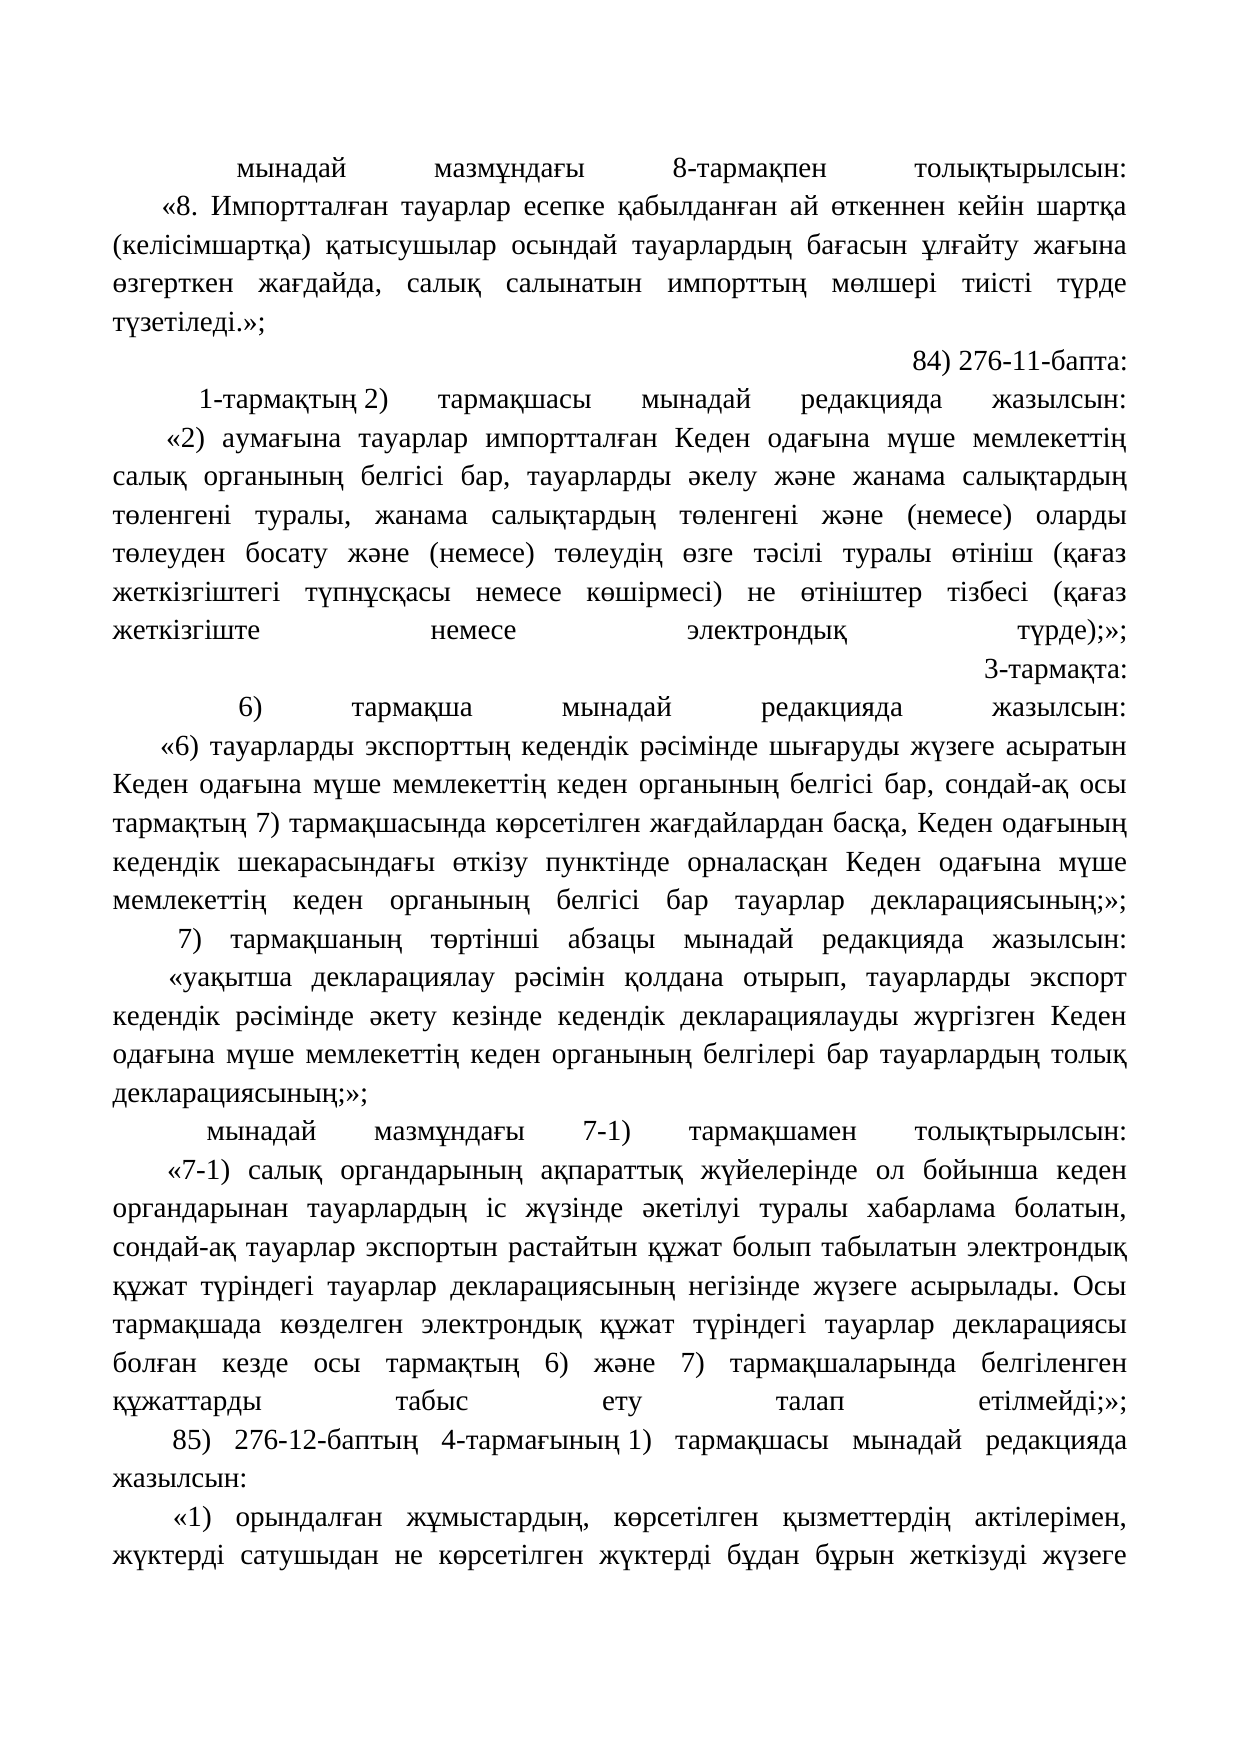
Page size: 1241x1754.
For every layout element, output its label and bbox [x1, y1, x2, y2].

text [112, 150, 1128, 1571]
